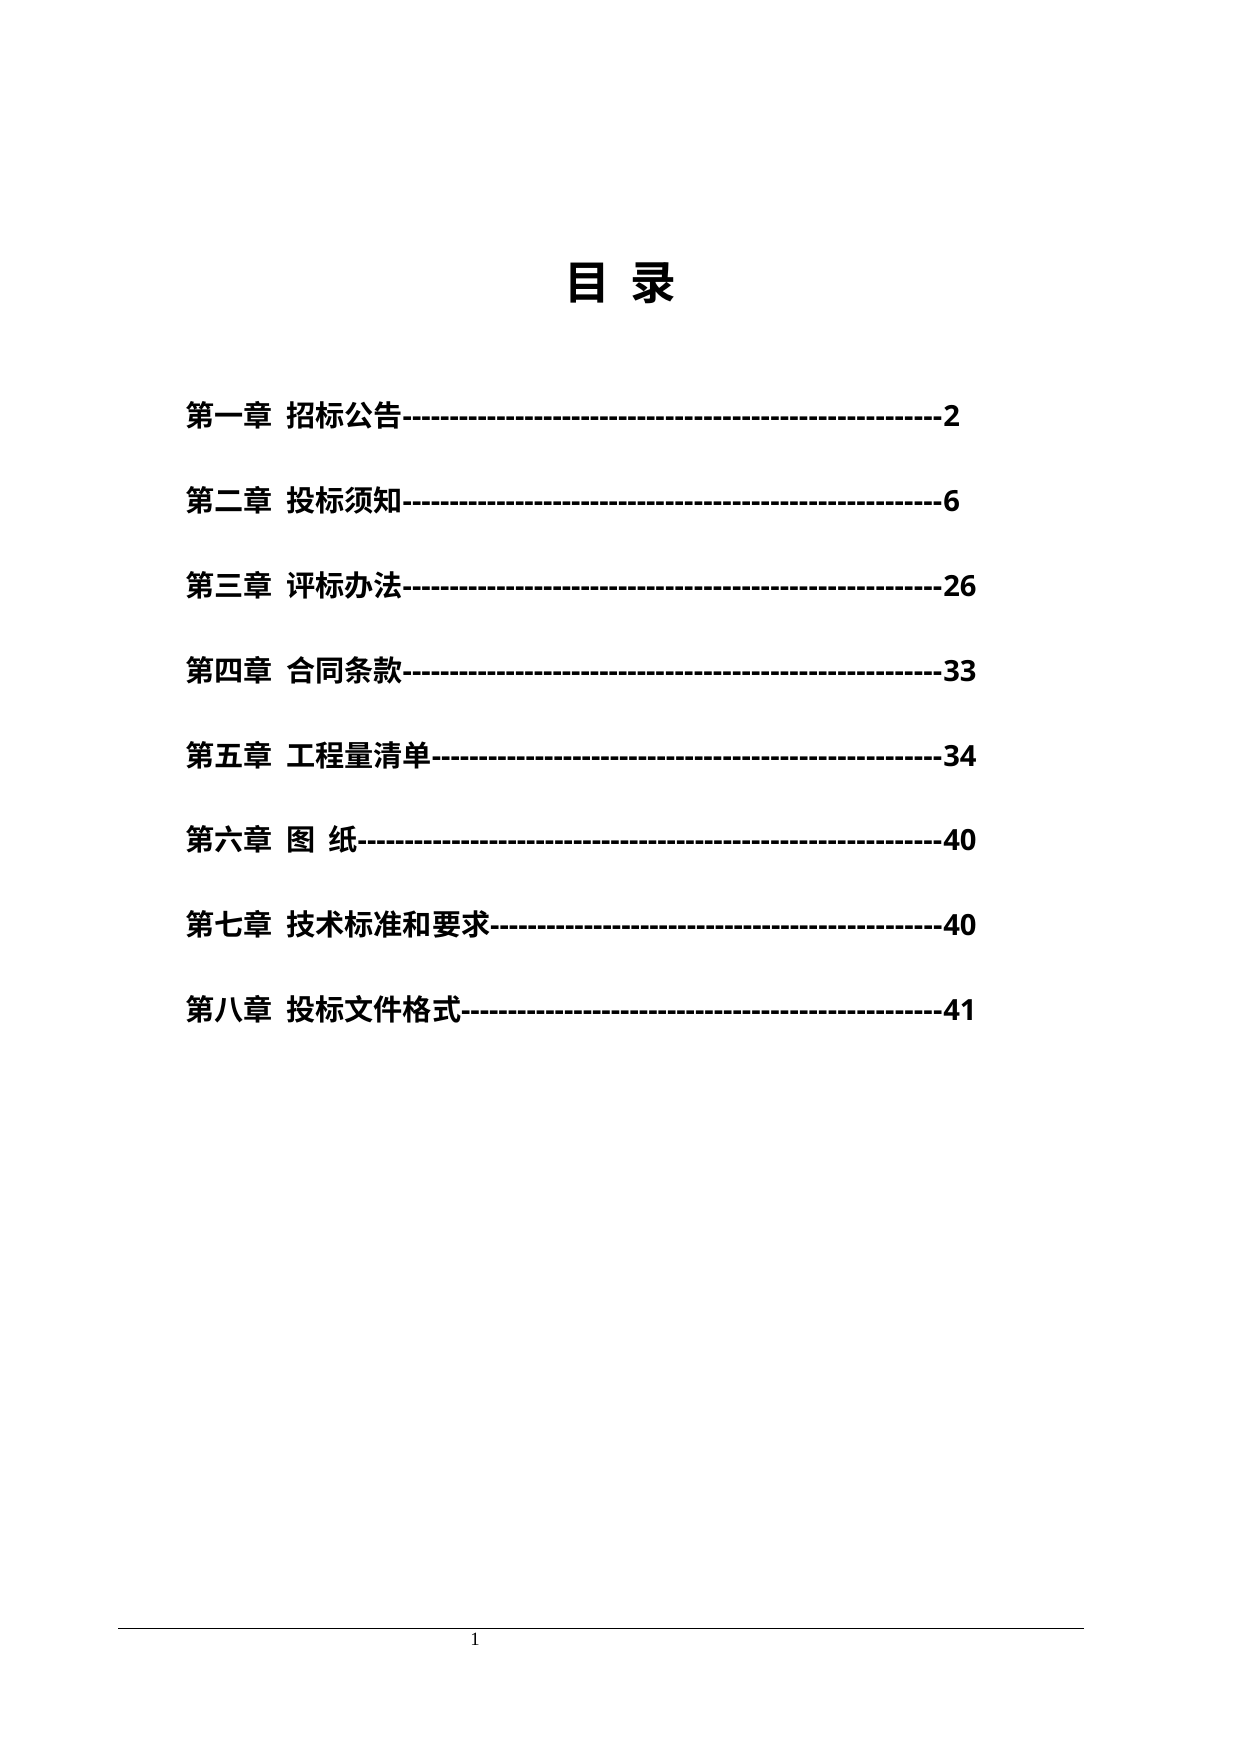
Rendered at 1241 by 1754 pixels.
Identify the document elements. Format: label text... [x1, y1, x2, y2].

text 第五章 工程量清单 34 [118, 732, 1122, 774]
text 第四章 合同条款 33 [118, 647, 1122, 690]
text 第七章 技术标准和要求 40 [118, 902, 1122, 944]
text 第六章 图 纸 40 [118, 817, 1122, 859]
text 第三章 评标办法 26 [118, 563, 1122, 605]
text 目 录 [118, 231, 1122, 328]
text 第八章 投标文件格式 41 [118, 987, 1122, 1029]
text 第一章 招标公告 2 [118, 393, 1122, 435]
text 第二章 投标须知 6 [118, 478, 1122, 520]
